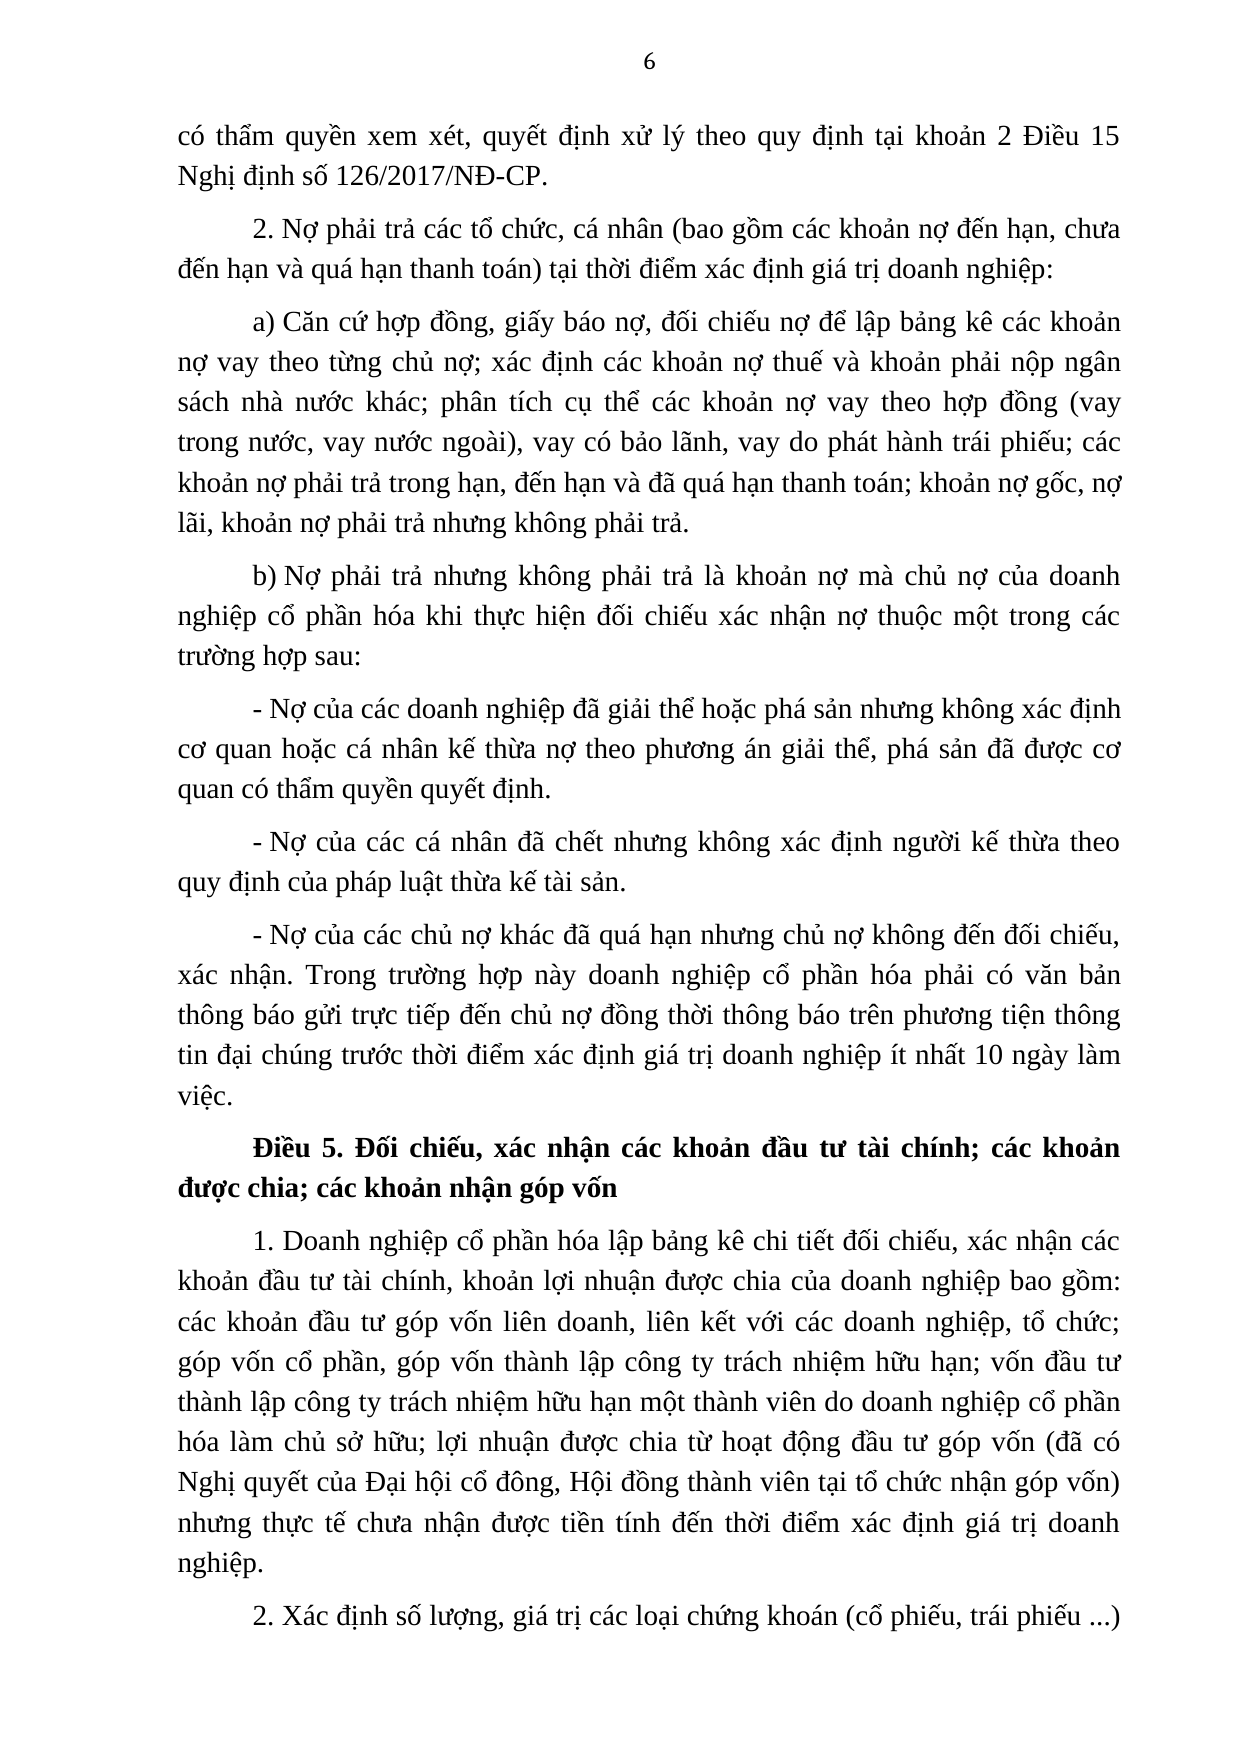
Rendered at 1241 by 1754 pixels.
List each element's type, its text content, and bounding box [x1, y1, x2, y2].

text 1. Doanh nghiệp cổ phần hóa lập bảng kê chi tiết đối chiếu, xác nhận các khoản đầu tư tài chính, khoản lợi nhuận được chia của doanh nghiệp bao gồm: các khoản đầu tư góp vốn liên doanh, liên kết với các doanh nghiệp, tổ chức; góp vốn cổ phần, góp vốn thành lập công ty trách nhiệm hữu hạn; vốn đầu tư thành lập công ty trách nhiệm hữu hạn một thành viên do doanh nghiệp cổ phần hóa làm chủ sở hữu; lợi nhuận được chia từ hoạt động đầu tư góp vốn (đã có Nghị quyết của Đại hội cổ đông, Hội đồng thành viên tại tổ chức nhận góp vốn) nhưng thực tế chưa nhận được tiền tính đến thời điểm xác định giá trị doanh nghiệp. [177, 1223, 1122, 1578]
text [177, 118, 1122, 192]
text a) Căn cứ hợp đồng, giấy báo nợ, đối chiếu nợ để lập bảng kê các khoản nợ vay theo từng chủ nợ; xác định các khoản nợ thuế và khoản phải nộp ngân sách nhà nước khác; phân tích cụ thể các khoản nợ vay theo hợp đồng (vay trong nước, vay nước ngoài), vay có bảo lãnh, vay do phát hành trái phiếu; các khoản nợ phải trả trong hạn, đến hạn và đã quá hạn thanh toán; khoản nợ gốc, nợ lãi, khoản nợ phải trả nhưng không phải trả. [177, 304, 1122, 538]
text - Nợ của các chủ nợ khác đã quá hạn nhưng chủ nợ không đến đối chiếu, xác nhận. Trong trường hợp này doanh nghiệp cổ phần hóa phải có văn bản thông báo gửi trực tiếp đến chủ nợ đồng thời thông báo trên phương tiện thông tin đại chúng trước thời điểm xác định giá trị doanh nghiệp ít nhất 10 ngày làm việc. [177, 917, 1122, 1111]
text - Nợ của các doanh nghiệp đã giải thể hoặc phá sản nhưng không xác định cơ quan hoặc cá nhân kế thừa nợ theo phương án giải thể, phá sản đã được cơ quan có thẩm quyền quyết định. [177, 691, 1122, 805]
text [177, 1598, 1122, 1631]
text 2. Nợ phải trả các tổ chức, cá nhân (bao gồm các khoản nợ đến hạn, chưa đến hạn và quá hạn thanh toán) tại thời điểm xác định giá trị doanh nghiệp: [177, 211, 1122, 285]
text Điều 5. Đối chiếu, xác nhận các khoản đầu tư tài chính; các khoản được chia; các khoản nhận góp vốn [177, 1130, 1122, 1204]
text b) Nợ phải trả nhưng không phải trả là khoản nợ mà chủ nợ của doanh nghiệp cổ phần hóa khi thực hiện đối chiếu xác nhận nợ thuộc một trong các trường hợp sau: [177, 558, 1122, 672]
text - Nợ của các cá nhân đã chết nhưng không xác định người kế thừa theo quy định của pháp luật thừa kế tài sản. [177, 824, 1122, 898]
